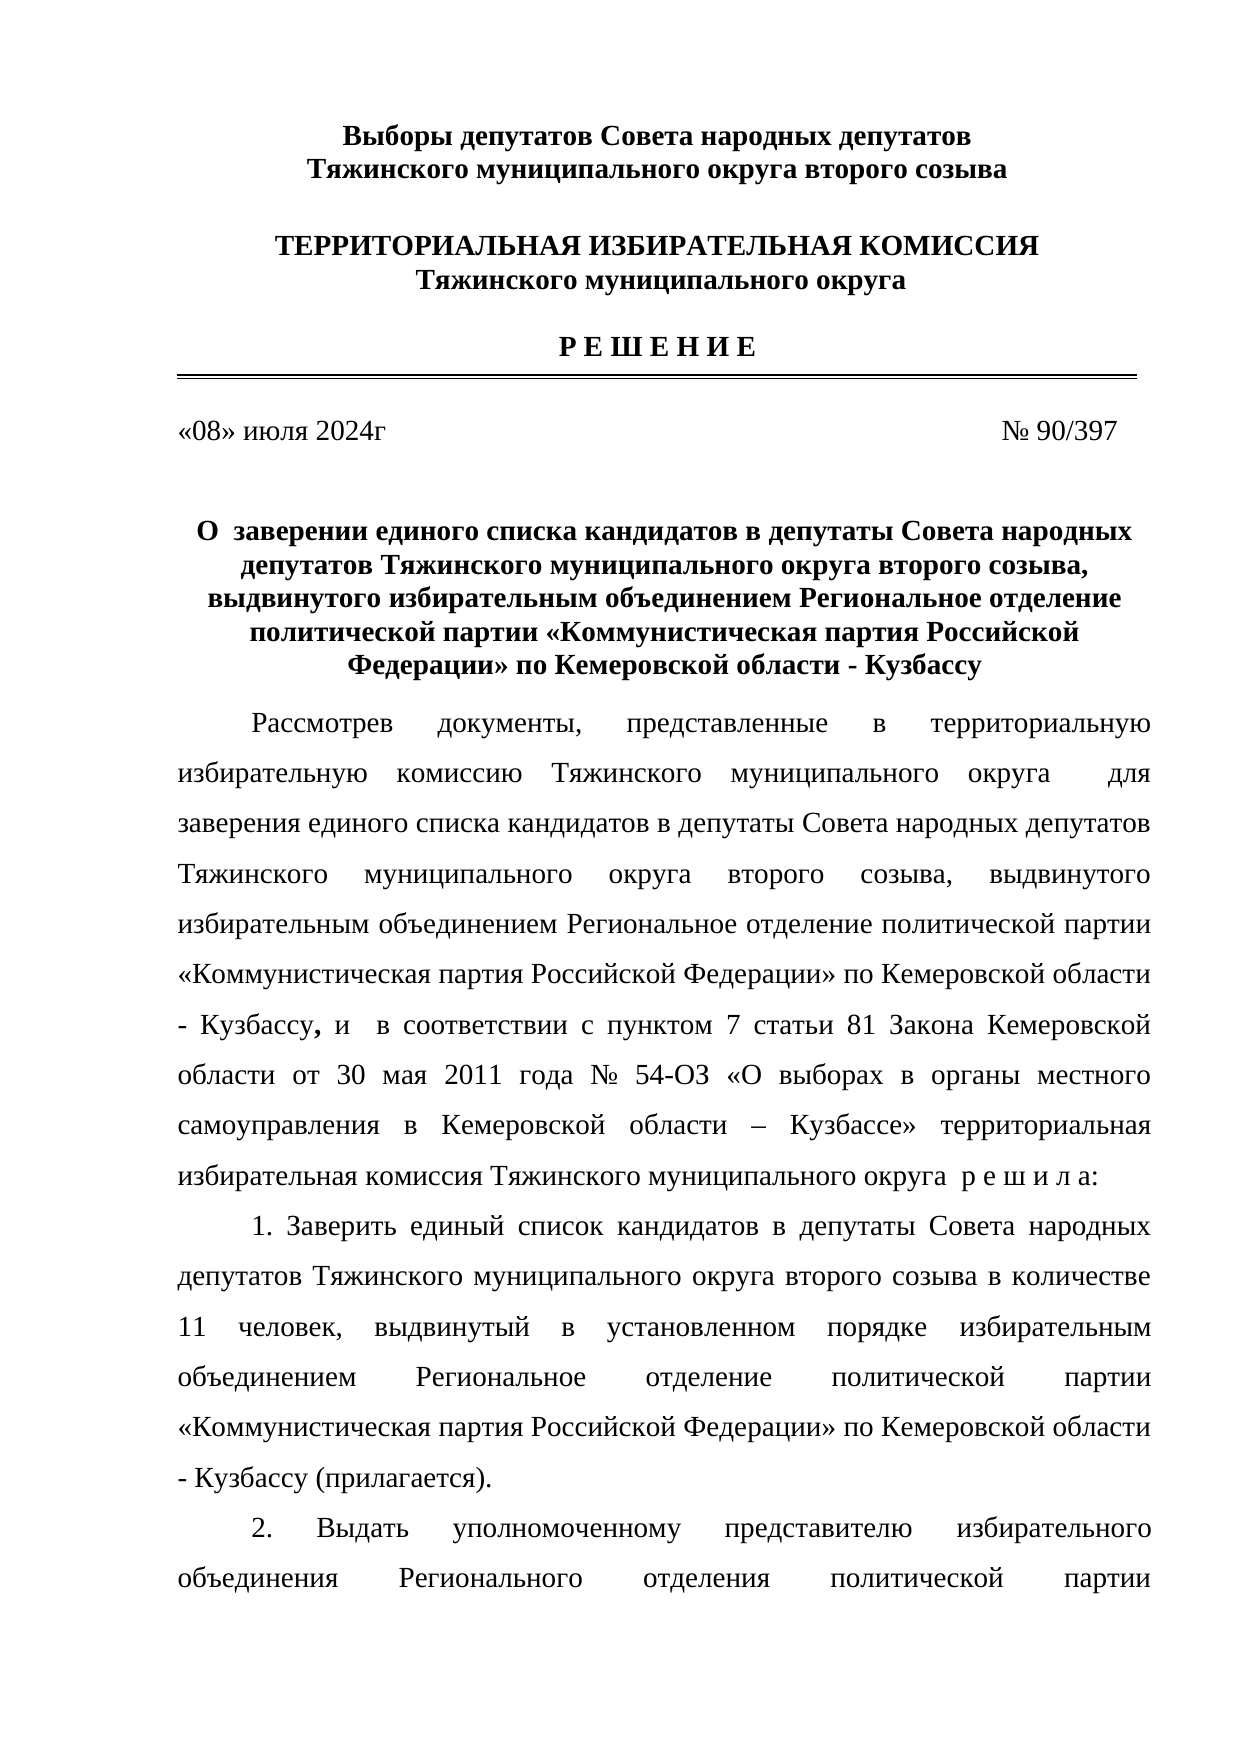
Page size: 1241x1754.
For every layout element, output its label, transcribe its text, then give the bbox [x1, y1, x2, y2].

table_cell Р Е Ш Е Н И Е [177, 329, 1137, 374]
text О заверении единого списка кандидатов в депутаты Совета народных депутатов Тяжинского муниципального округа второго созыва, выдвинутого избирательным объединением Региональное отделение политической партии «Коммунистическая партия Российской Федерации» по Кемеровской области - Кузбассу [177, 513, 1152, 681]
text «08» июля 2024г № 90/397 [177, 413, 1152, 446]
text Рассмотрев документы, представленные в территориальную избирательную комиссию Тяжинского муниципального округа для заверения единого списка кандидатов в депутаты Совета народных депутатов Тяжинского муниципального округа второго созыва, выдвинутого избирательным объединением Региональное отделение политической партии «Коммунистическая партия Российской Федерации» по Кемеровской области - Кузбассу, и в соответствии с пунктом 7 статьи 81 Закона Кемеровской области от 30 мая 2011 года № 54-ОЗ «О выборах в органы местного самоуправления в Кемеровской области – Кузбассе» территориальная избирательная комиссия Тяжинского муниципального округа р е ш и л а: [177, 705, 1152, 1191]
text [177, 1510, 1152, 1594]
table_cell ТЕРРИТОРИАЛЬНАЯ ИЗБИРАТЕЛЬНАЯ КОМИССИЯ Тяжинского муниципального округа [177, 228, 1137, 329]
table_header Выборы депутатов Совета народных депутатов Тяжинского муниципального округа второго созыва [177, 118, 1137, 228]
text 1. Заверить единый список кандидатов в депутаты Совета народных депутатов Тяжинского муниципального округа второго созыва в количестве 11 человек, выдвинутый в установленном порядке избирательным объединением Региональное отделение политической партии «Коммунистическая партия Российской Федерации» по Кемеровской области - Кузбассу (прилагается). [177, 1208, 1152, 1493]
